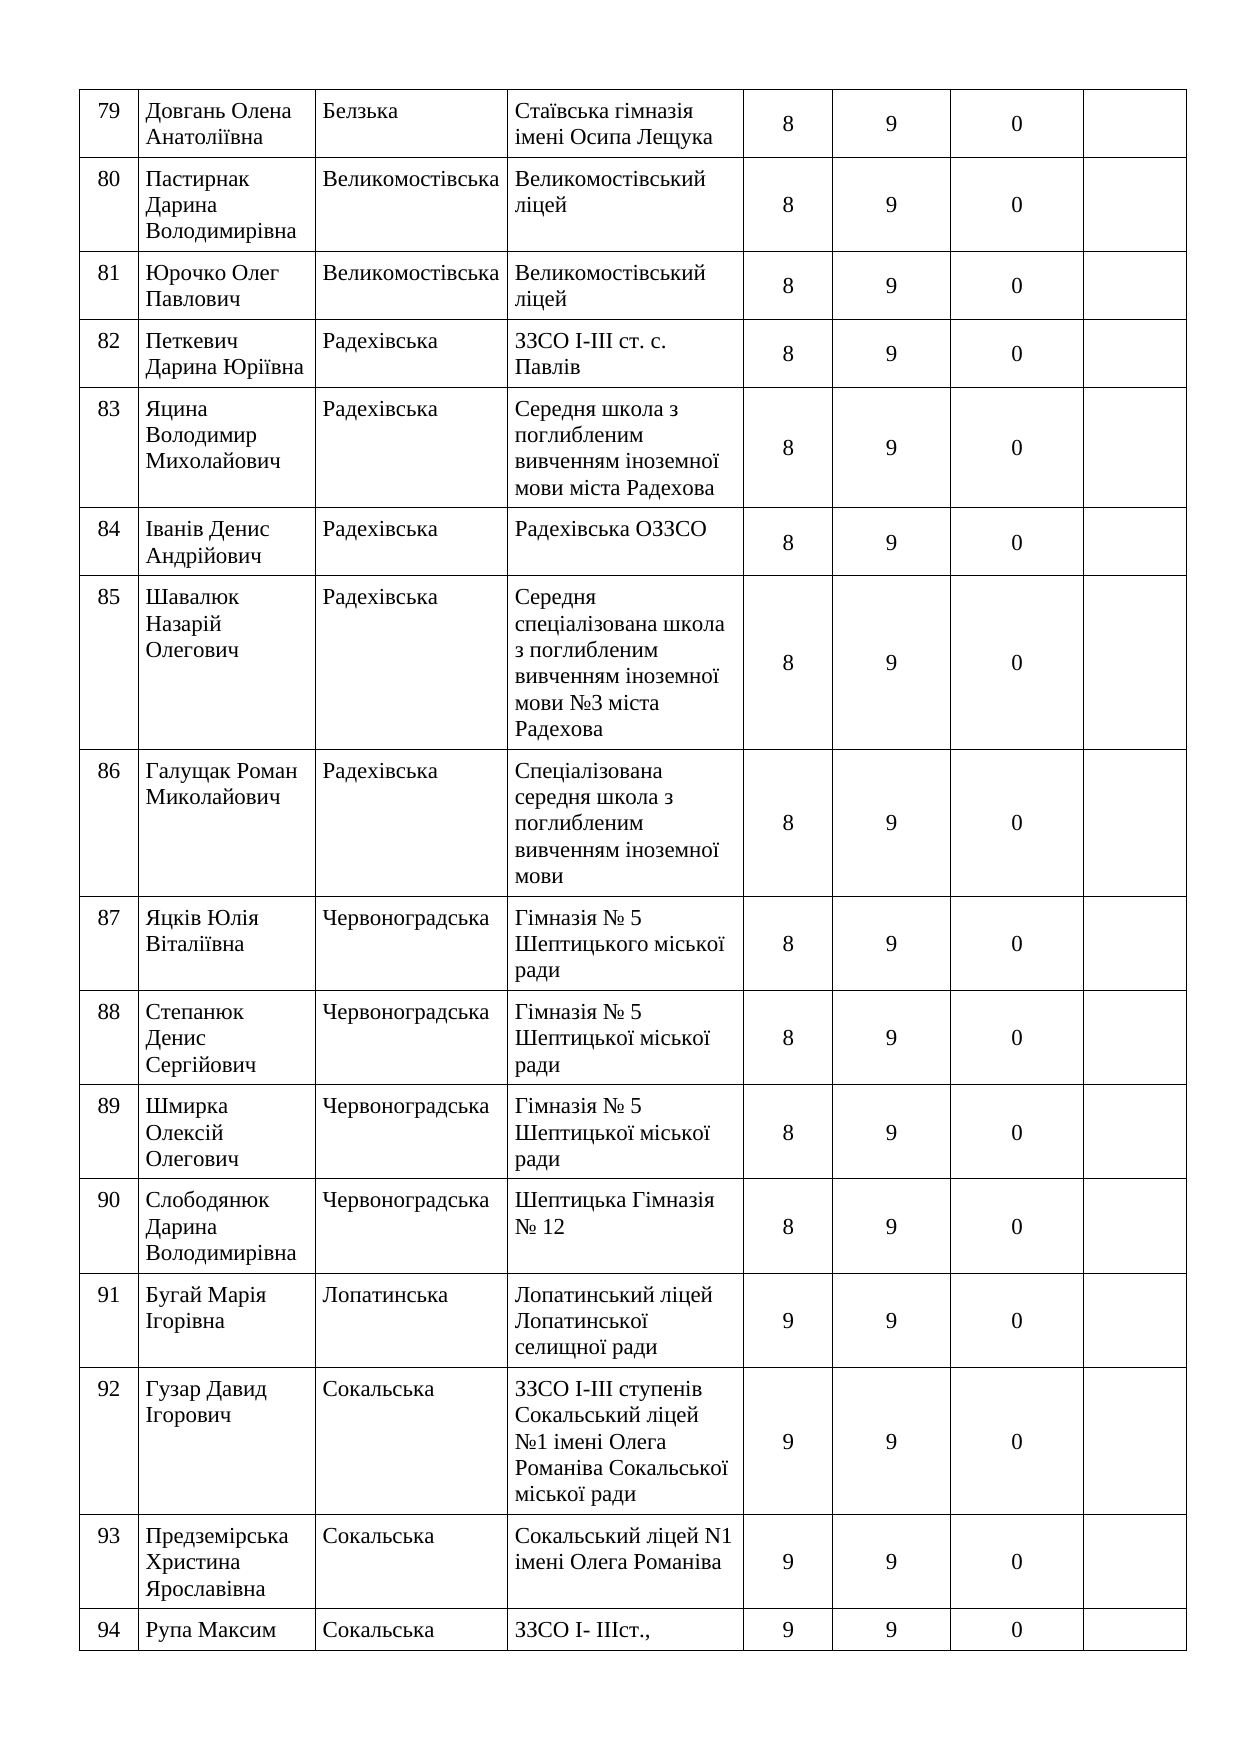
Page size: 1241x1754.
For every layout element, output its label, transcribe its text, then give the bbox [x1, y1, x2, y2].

table_cell 92 [80, 1368, 138, 1514]
table_cell Великомостівський ліцей [508, 252, 743, 319]
table_cell 9 [833, 1179, 950, 1273]
table_cell 90 [80, 1179, 138, 1273]
table_cell Радехівська [316, 750, 507, 896]
table_cell Шавалюк Назарій Олегович [139, 576, 315, 748]
table_cell 9 [833, 508, 950, 575]
table_cell 8 [744, 320, 832, 387]
table_cell [1084, 1515, 1186, 1608]
table_cell 0 [951, 991, 1083, 1084]
table_cell Степанюк Денис Сергійович [139, 991, 315, 1084]
table_cell Предземірська Христина Ярославівна [139, 1515, 315, 1608]
table_cell 87 [80, 897, 138, 990]
table_cell [1084, 252, 1186, 319]
table_cell 84 [80, 508, 138, 575]
table_cell [1084, 320, 1186, 387]
table_cell 0 [951, 388, 1083, 507]
table_cell Лопатинська [316, 1274, 507, 1367]
table_cell Яцина Володимир Михолайович [139, 388, 315, 507]
table_cell 9 [833, 897, 950, 990]
table_cell [1084, 750, 1186, 896]
table_cell 9 [833, 90, 950, 157]
table_cell 9 [833, 1515, 950, 1608]
table_cell 8 [744, 576, 832, 748]
table_cell 9 [833, 1368, 950, 1514]
table_cell Середня школа з поглибленим вивченням іноземної мови міста Радехова [508, 388, 743, 507]
table_cell 8 [744, 1085, 832, 1178]
table_cell [1084, 90, 1186, 157]
table_cell Петкевич Дарина Юріївна [139, 320, 315, 387]
table_cell 9 [833, 991, 950, 1084]
table_cell 9 [833, 388, 950, 507]
table_cell Галущак Роман Миколайович [139, 750, 315, 896]
table_cell 0 [951, 90, 1083, 157]
table_cell [1084, 991, 1186, 1084]
table_cell 0 [951, 1274, 1083, 1367]
table_cell 8 [744, 508, 832, 575]
table_cell 81 [80, 252, 138, 319]
table_cell 8 [744, 750, 832, 896]
table_cell 9 [833, 158, 950, 251]
table_cell 9 [744, 1609, 832, 1650]
table_cell 85 [80, 576, 138, 748]
table_cell 0 [951, 1085, 1083, 1178]
table_cell 9 [833, 750, 950, 896]
table_cell [1084, 1085, 1186, 1178]
table_cell 0 [951, 897, 1083, 990]
table_cell Радехівська ОЗЗСО [508, 508, 743, 575]
table_cell 0 [951, 252, 1083, 319]
table_cell 0 [951, 1368, 1083, 1514]
table_cell Радехівська [316, 388, 507, 507]
table_cell 94 [80, 1609, 138, 1650]
table_cell 93 [80, 1515, 138, 1608]
table_cell Гімназія № 5 Шептицької міської ради [508, 1085, 743, 1178]
table_cell 9 [744, 1515, 832, 1608]
table_cell 0 [951, 508, 1083, 575]
table_cell Радехівська [316, 576, 507, 748]
table_cell Шмирка Олексій Олегович [139, 1085, 315, 1178]
table_cell 0 [951, 320, 1083, 387]
table_cell 8 [744, 388, 832, 507]
table_cell Юрочко Олег Павлович [139, 252, 315, 319]
table_cell Яцків Юлія Віталіївна [139, 897, 315, 990]
table_cell ЗЗСО І-ІІІ ступенів Сокальський ліцей №1 імені Олега Романіва Сокальської міської ради [508, 1368, 743, 1514]
table_cell Великомостівська [316, 158, 507, 251]
table_cell 8 [744, 897, 832, 990]
table_cell Червоноградська [316, 1085, 507, 1178]
table_cell 0 [951, 158, 1083, 251]
table_cell 80 [80, 158, 138, 251]
table_cell Сокальська [316, 1368, 507, 1514]
table_cell 0 [951, 576, 1083, 748]
table_cell 9 [833, 1274, 950, 1367]
table_cell 9 [744, 1274, 832, 1367]
table_cell 9 [833, 1609, 950, 1650]
table_cell [1084, 1179, 1186, 1273]
table_cell Великомостівський ліцей [508, 158, 743, 251]
table_cell Радехівська [316, 508, 507, 575]
table_cell [1084, 388, 1186, 507]
table_cell 88 [80, 991, 138, 1084]
table_cell Червоноградська [316, 1179, 507, 1273]
table_cell [1084, 897, 1186, 990]
table_cell 9 [833, 1085, 950, 1178]
table_cell 86 [80, 750, 138, 896]
table_cell Сокальський ліцей N1 імені Олега Романіва [508, 1515, 743, 1608]
table_cell 8 [744, 1179, 832, 1273]
table_cell 0 [951, 1515, 1083, 1608]
table_cell 79 [80, 90, 138, 157]
table_cell Стаївська гімназія імені Осипа Лещука [508, 90, 743, 157]
table_cell Сокальська [316, 1609, 507, 1650]
table_cell Спеціалізована середня школа з поглибленим вивченням іноземної мови [508, 750, 743, 896]
table_cell 82 [80, 320, 138, 387]
table_cell 89 [80, 1085, 138, 1178]
table_cell 91 [80, 1274, 138, 1367]
table_cell Сокальська [316, 1515, 507, 1608]
table_cell [1084, 1368, 1186, 1514]
table_cell 8 [744, 991, 832, 1084]
table_cell Шептицька Гімназія № 12 [508, 1179, 743, 1273]
table_cell [1084, 158, 1186, 251]
table_cell 8 [744, 90, 832, 157]
table_cell 0 [951, 1179, 1083, 1273]
table_cell Червоноградська [316, 991, 507, 1084]
table_cell Великомостівська [316, 252, 507, 319]
table_cell 0 [951, 750, 1083, 896]
table_cell Радехівська [316, 320, 507, 387]
table_cell Гімназія № 5 Шептицького міської ради [508, 897, 743, 990]
table_cell Гімназія № 5 Шептицької міської ради [508, 991, 743, 1084]
table_cell 8 [744, 252, 832, 319]
table_cell [1084, 576, 1186, 748]
table_cell Белзька [316, 90, 507, 157]
table_cell 83 [80, 388, 138, 507]
table_cell [1084, 508, 1186, 575]
table_cell 9 [833, 320, 950, 387]
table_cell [508, 1609, 743, 1650]
table_cell 9 [833, 576, 950, 748]
table_cell [1084, 1609, 1186, 1650]
table_cell ЗЗСО I-III ст. с. Павлів [508, 320, 743, 387]
table_cell Довгань Олена Анатоліївна [139, 90, 315, 157]
table_cell Бугай Марія Ігорівна [139, 1274, 315, 1367]
table_cell Середня спеціалізована школа з поглибленим вивченням іноземної мови №3 міста Радехова [508, 576, 743, 748]
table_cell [139, 1609, 315, 1650]
table_cell Слободянюк Дарина Володимирівна [139, 1179, 315, 1273]
table_cell Червоноградська [316, 897, 507, 990]
table_cell [1084, 1274, 1186, 1367]
table_cell 0 [951, 1609, 1083, 1650]
table_cell 9 [744, 1368, 832, 1514]
table_cell Пастирнак Дарина Володимирівна [139, 158, 315, 251]
table_cell Іванів Денис Андрійович [139, 508, 315, 575]
table_cell Гузар Давид Ігорович [139, 1368, 315, 1514]
table_cell 9 [833, 252, 950, 319]
table_cell 8 [744, 158, 832, 251]
table_cell Лопатинський ліцей Лопатинської селищної ради [508, 1274, 743, 1367]
